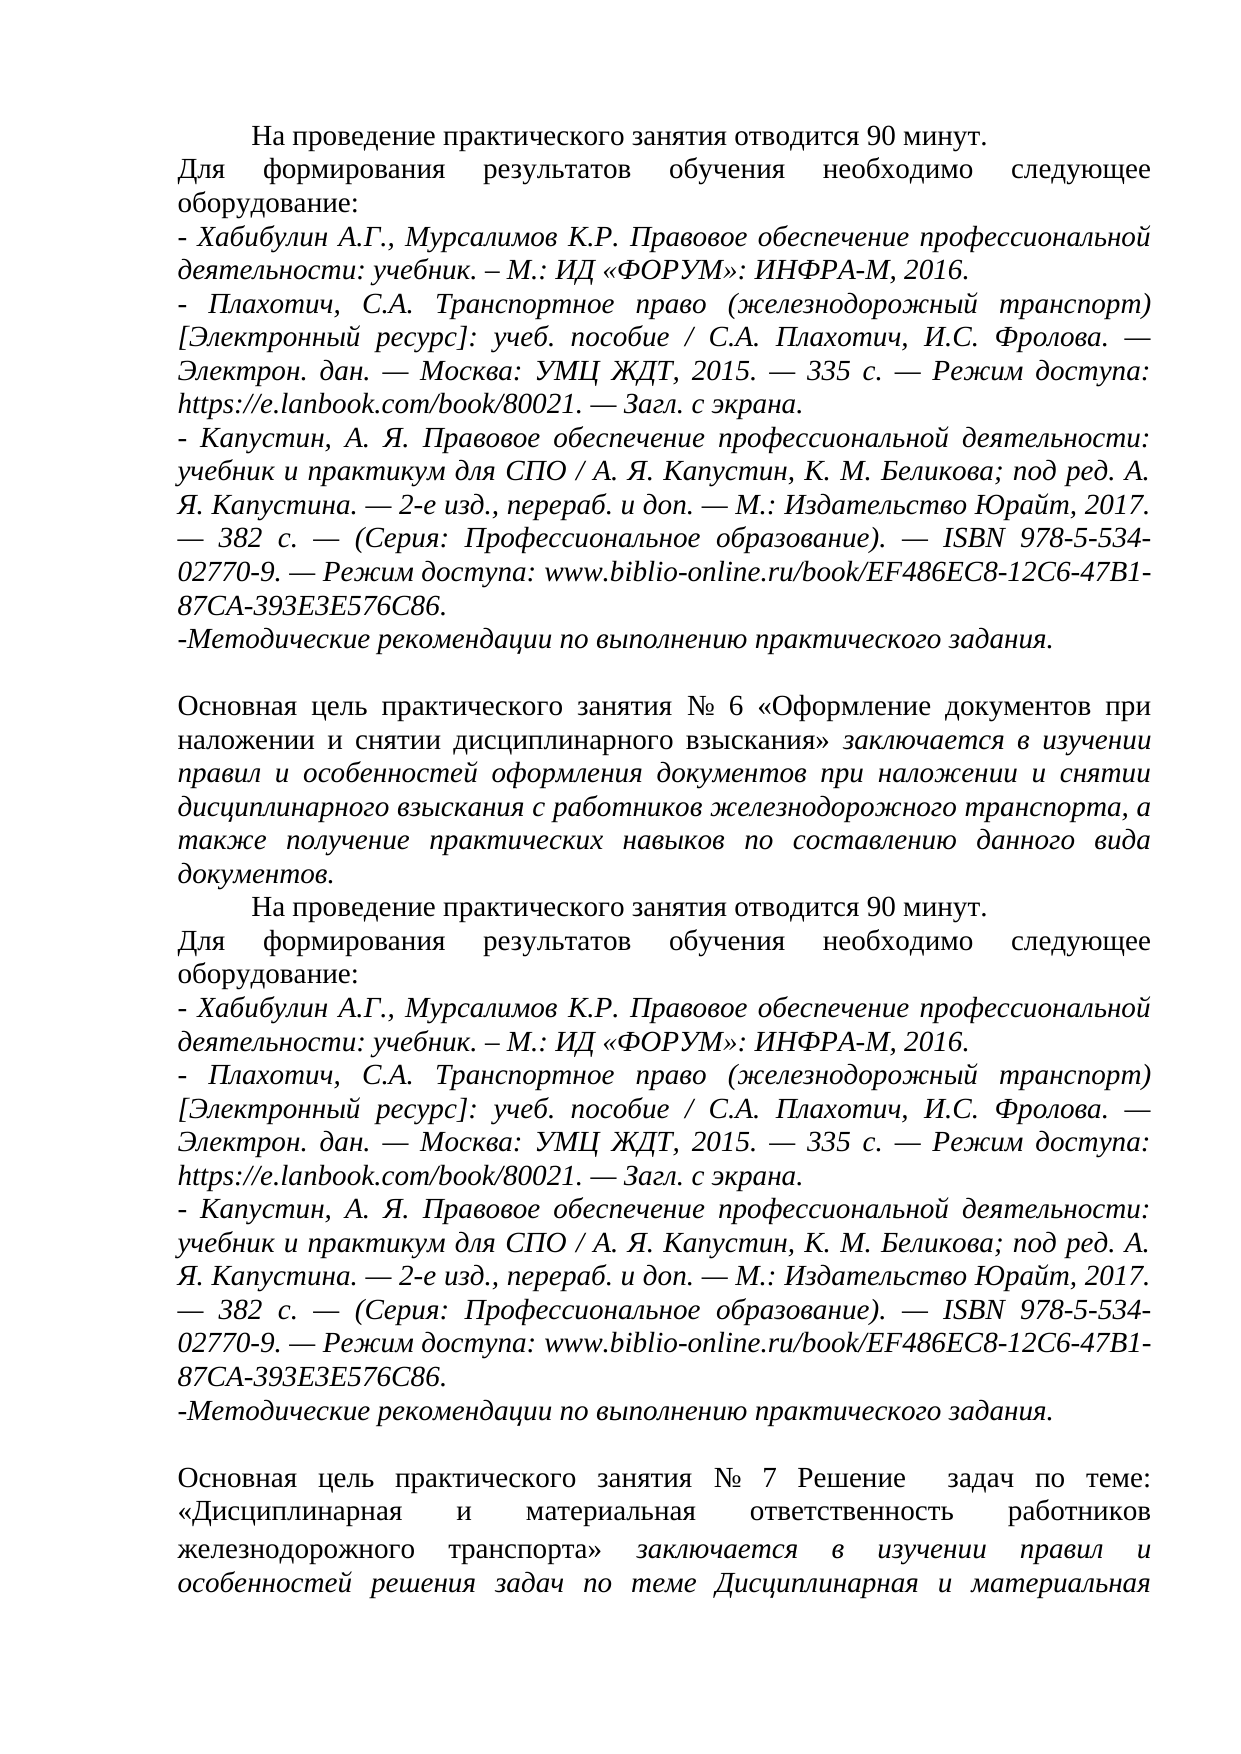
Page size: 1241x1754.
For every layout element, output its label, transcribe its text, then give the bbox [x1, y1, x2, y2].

text - Хабибулин А.Г., Мурсалимов К.Р. Правовое обеспечение профессиональной деятельности: учебник. – М.: ИД «ФОРУМ»: ИНФРА-М, 2016. [177, 219, 1152, 286]
text - Хабибулин А.Г., Мурсалимов К.Р. Правовое обеспечение профессиональной деятельности: учебник. – М.: ИД «ФОРУМ»: ИНФРА-М, 2016. [177, 990, 1152, 1057]
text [177, 1460, 1152, 1599]
text - Плахотич, С.А. Транспортное право (железнодорожный транспорт) [Электронный ресурс]: учеб. пособие / С.А. Плахотич, И.С. Фролова. — Электрон. дан. — Москва: УМЦ ЖДТ, 2015. — 335 с. — Режим доступа: https://e.lanbook.com/book/80021. — Загл. с экрана. [177, 286, 1152, 420]
text - Плахотич, С.А. Транспортное право (железнодорожный транспорт) [Электронный ресурс]: учеб. пособие / С.А. Плахотич, И.С. Фролова. — Электрон. дан. — Москва: УМЦ ЖДТ, 2015. — 335 с. — Режим доступа: https://e.lanbook.com/book/80021. — Загл. с экрана. [177, 1057, 1152, 1191]
text -Методические рекомендации по выполнению практического задания. [177, 621, 1152, 655]
text На проведение практического занятия отводится 90 минут. [177, 889, 1152, 923]
text Для формирования результатов обучения необходимо следующее оборудование: [177, 923, 1152, 990]
text Основная цель практического занятия № 6 «Оформление документов при наложении и снятии дисциплинарного взыскания» заключается в изучении правил и особенностей оформления документов при наложении и снятии дисциплинарного взыскания с работников железнодорожного транспорта, а также получение практических навыков по составлению данного вида документов. [177, 688, 1152, 889]
text Для формирования результатов обучения необходимо следующее оборудование: [177, 152, 1152, 219]
text -Методические рекомендации по выполнению практического задания. [177, 1393, 1152, 1426]
text На проведение практического занятия отводится 90 минут. [177, 118, 1152, 152]
